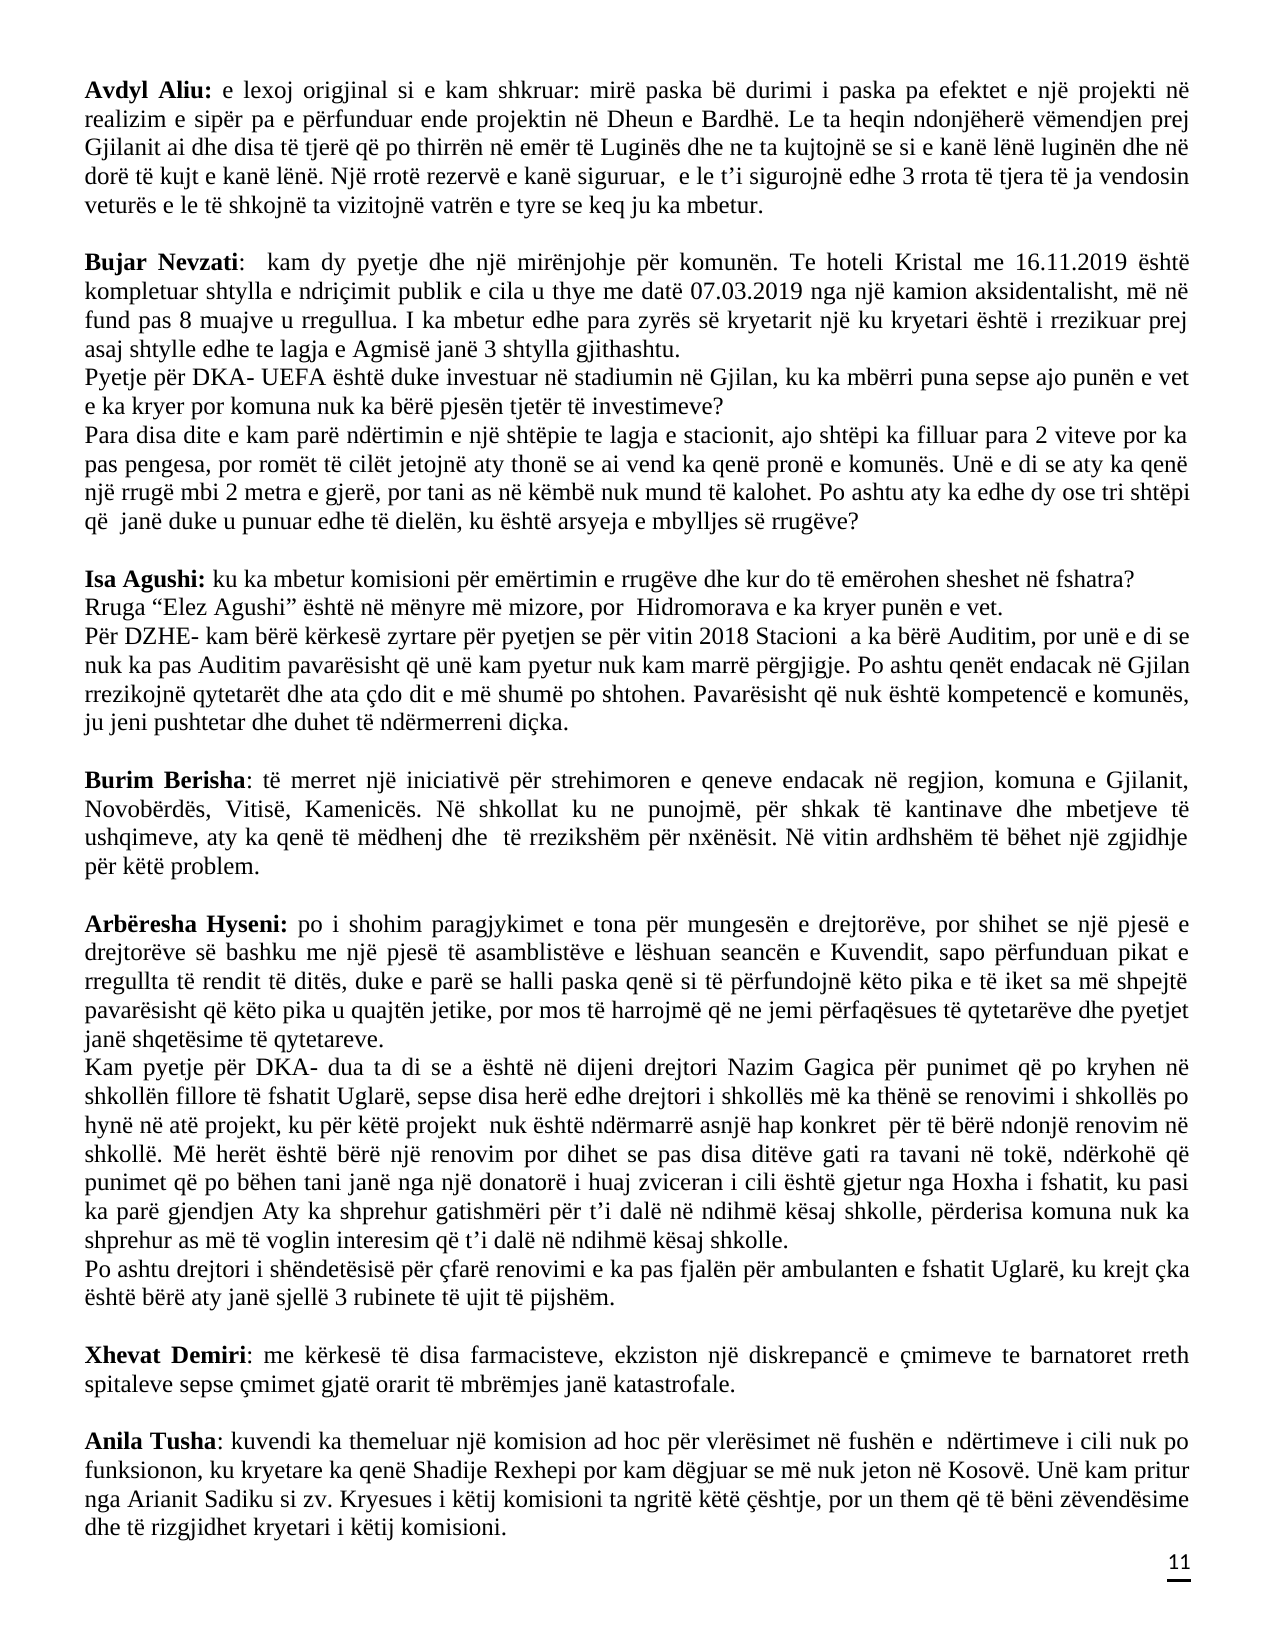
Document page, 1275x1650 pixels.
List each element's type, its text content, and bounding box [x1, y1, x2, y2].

text Anila Tusha: kuvendi ka themeluar një komision ad hoc për vlerësimet në fushën e ndërtimeve i cili nuk po funksionon, ku kryetare ka qenë Shadije Rexhepi por kam dëgjuar se më nuk jeton në Kosovë. Unë kam pritur nga Arianit Sadiku si zv. Kryesues i këtij komisioni ta ngritë këtë çështje, por un them që të bëni zëvendësime dhe të rizgjidhet kryetari i këtij komisioni. [84, 1426, 1191, 1541]
text Arbëresha Hyseni: po i shohim paragjykimet e tona për mungesën e drejtorëve, por shihet se një pjesë e drejtorëve së bashku me një pjesë të asamblistëve e lëshuan seancën e Kuvendit, sapo përfunduan pikat e rregullta të rendit të ditës, duke e parë se halli paska qenë si të përfundojnë këto pika e të iket sa më shpejtë pavarësisht që këto pika u quajtën jetike, por mos të harrojmë që ne jemi përfaqësues të qytetarëve dhe pyetjet janë shqetësime të qytetareve. [84, 909, 1191, 1052]
text Rruga “Elez Agushi” është në mënyre më mizore, por Hidromorava e ka kryer punën e vet. [84, 592, 1191, 621]
text Bujar Nevzati: kam dy pyetje dhe një mirënjohje për komunën. Te hoteli Kristal me 16.11.2019 është kompletuar shtylla e ndriçimit publik e cila u thye me datë 07.03.2019 nga një kamion aksidentalisht, më në fund pas 8 muajve u rregullua. I ka mbetur edhe para zyrës së kryetarit një ku kryetari është i rrezikuar prej asaj shtylle edhe te lagja e Agmisë janë 3 shtylla gjithashtu. [84, 247, 1191, 362]
text Burim Berisha: të merret një iniciativë për strehimoren e qeneve endacak në regjion, komuna e Gjilanit, Novobërdës, Vitisë, Kamenicës. Në shkollat ku ne punojmë, për shkak të kantinave dhe mbetjeve të ushqimeve, aty ka qenë të mëdhenj dhe të rrezikshëm për nxënësit. Në vitin ardhshëm të bëhet një zgjidhje për këtë problem. [84, 765, 1191, 880]
text Pyetje për DKA- UEFA është duke investuar në stadiumin në Gjilan, ku ka mbërri puna sepse ajo punën e vet e ka kryer por komuna nuk ka bërë pjesën tjetër të investimeve? [84, 362, 1191, 420]
text Xhevat Demiri: me kërkesë të disa farmacisteve, ekziston një diskrepancë e çmimeve te barnatoret rreth spitaleve sepse çmimet gjatë orarit të mbrëmjes janë katastrofale. [84, 1340, 1191, 1397]
text Para disa dite e kam parë ndërtimin e një shtëpie te lagja e stacionit, ajo shtëpi ka filluar para 2 viteve por ka pas pengesa, por romët të cilët jetojnë aty thonë se ai vend ka qenë pronë e komunës. Unë e di se aty ka qenë një rrugë mbi 2 metra e gjerë, por tani as në këmbë nuk mund të kalohet. Po ashtu aty ka edhe dy ose tri shtëpi që janë duke u punuar edhe të dielën, ku është arsyeja e mbylljes së rrugëve? [84, 420, 1191, 535]
text Për DZHE- kam bërë kërkesë zyrtare për pyetjen se për vitin 2018 Stacioni a ka bërë Auditim, por unë e di se nuk ka pas Auditim pavarësisht që unë kam pyetur nuk kam marrë përgjigje. Po ashtu qenët endacak në Gjilan rrezikojnë qytetarët dhe ata çdo dit e më shumë po shtohen. Pavarësisht që nuk është kompetencë e komunës, ju jeni pushtetar dhe duhet të ndërmerreni diçka. [84, 621, 1191, 736]
text Kam pyetje për DKA- dua ta di se a është në dijeni drejtori Nazim Gagica për punimet që po kryhen në shkollën fillore të fshatit Uglarë, sepse disa herë edhe drejtori i shkollës më ka thënë se renovimi i shkollës po hynë në atë projekt, ku për këtë projekt nuk është ndërmarrë asnjë hap konkret për të bërë ndonjë renovim në shkollë. Më herët është bërë një renovim por dihet se pas disa ditëve gati ra tavani në tokë, ndërkohë që punimet që po bëhen tani janë nga një donatorë i huaj zviceran i cili është gjetur nga Hoxha i fshatit, ku pasi ka parë gjendjen Aty ka shprehur gatishmëri për t’i dalë në ndihmë kësaj shkolle, përderisa komuna nuk ka shprehur as më të voglin interesim që t’i dalë në ndihmë kësaj shkolle. [84, 1052, 1191, 1254]
text Po ashtu drejtori i shëndetësisë për çfarë renovimi e ka pas fjalën për ambulanten e fshatit Uglarë, ku krejt çka është bërë aty janë sjellë 3 rubinete të ujit të pijshëm. [84, 1254, 1191, 1311]
text Isa Agushi: ku ka mbetur komisioni për emërtimin e rrugëve dhe kur do të emërohen sheshet në fshatra? [84, 564, 1191, 592]
text Avdyl Aliu: e lexoj origjinal si e kam shkruar: mirë paska bë durimi i paska pa efektet e një projekti në realizim e sipër pa e përfunduar ende projektin në Dheun e Bardhë. Le ta heqin ndonjëherë vëmendjen prej Gjilanit ai dhe disa të tjerë që po thirrën në emër të Luginës dhe ne ta kujtojnë se si e kanë lënë luginën dhe në dorë të kujt e kanë lënë. Një rrotë rezervë e kanë siguruar, e le t’i sigurojnë edhe 3 rrota të tjera të ja vendosin veturës e le të shkojnë ta vizitojnë vatrën e tyre se keq ju ka mbetur. [84, 75, 1191, 219]
